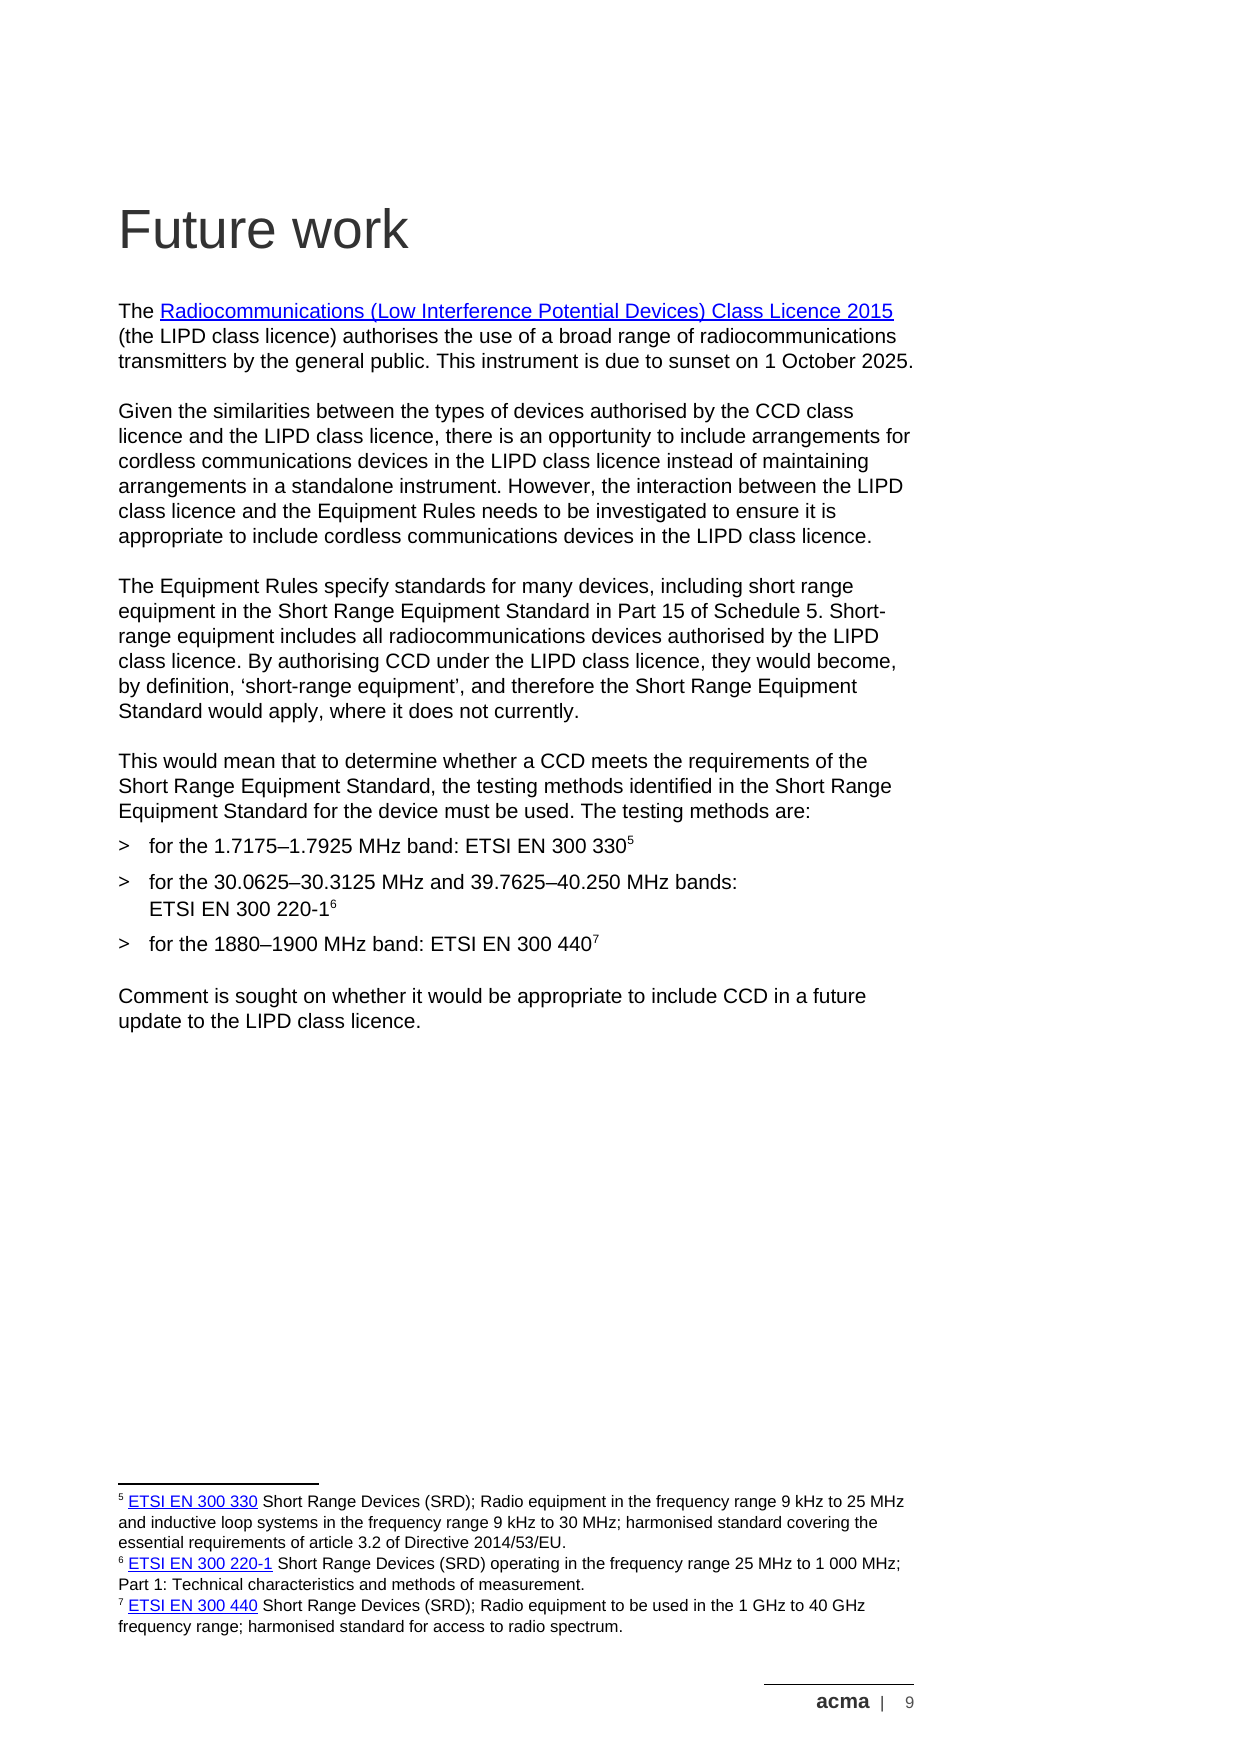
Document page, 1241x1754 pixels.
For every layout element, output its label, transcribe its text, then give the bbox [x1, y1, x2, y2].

text for the 1.7175–1.7925 MHz band: ETSI EN 300 330 [118, 831, 917, 859]
text Given the similarities between the types of devices authorised by the CCD class licence and the LIPD class licence, there is an opportunity to include arrangements for cordless communications devices in the LIPD class licence instead of maintaining arrangements in a standalone instrument. However, the interaction between the LIPD class licence and the Equipment Rules needs to be investigated to ensure it is appropriate to include cordless communications devices in the LIPD class licence. [118, 397, 917, 547]
text Comment is sought on whether it would be appropriate to include CCD in a future update to the LIPD class licence. [118, 983, 917, 1033]
subtitle Future work [118, 203, 917, 260]
text for the 1880–1900 MHz band: ETSI EN 300 440 [118, 929, 917, 958]
text for the 30.0625–30.3125 MHz and 39.7625–40.250 MHz bands: ETSI EN 300 220-1 [118, 867, 917, 921]
list This would mean that to determine whether a CCD meets the requirements of the Short Range Equipment Standard, the testing methods identified in the Short Range Equipment Standard for the device must be used. The testing methods are: [118, 747, 917, 822]
text The Equipment Rules specify standards for many devices, including short range equipment in the Short Range Equipment Standard in Part 15 of Schedule 5. Short-range equipment includes all radiocommunications devices authorised by the LIPD class licence. By authorising CCD under the LIPD class licence, they would become, by definition, ‘short-range equipment’, and therefore the Short Range Equipment Standard would apply, where it does not currently. [118, 572, 917, 722]
text The Radiocommunications (Low Interference Potential Devices) Class Licence 2015 (the LIPD class licence) authorises the use of a broad range of radiocommunications transmitters by the general public. This instrument is due to sunset on 1 October 2025. [118, 297, 917, 372]
